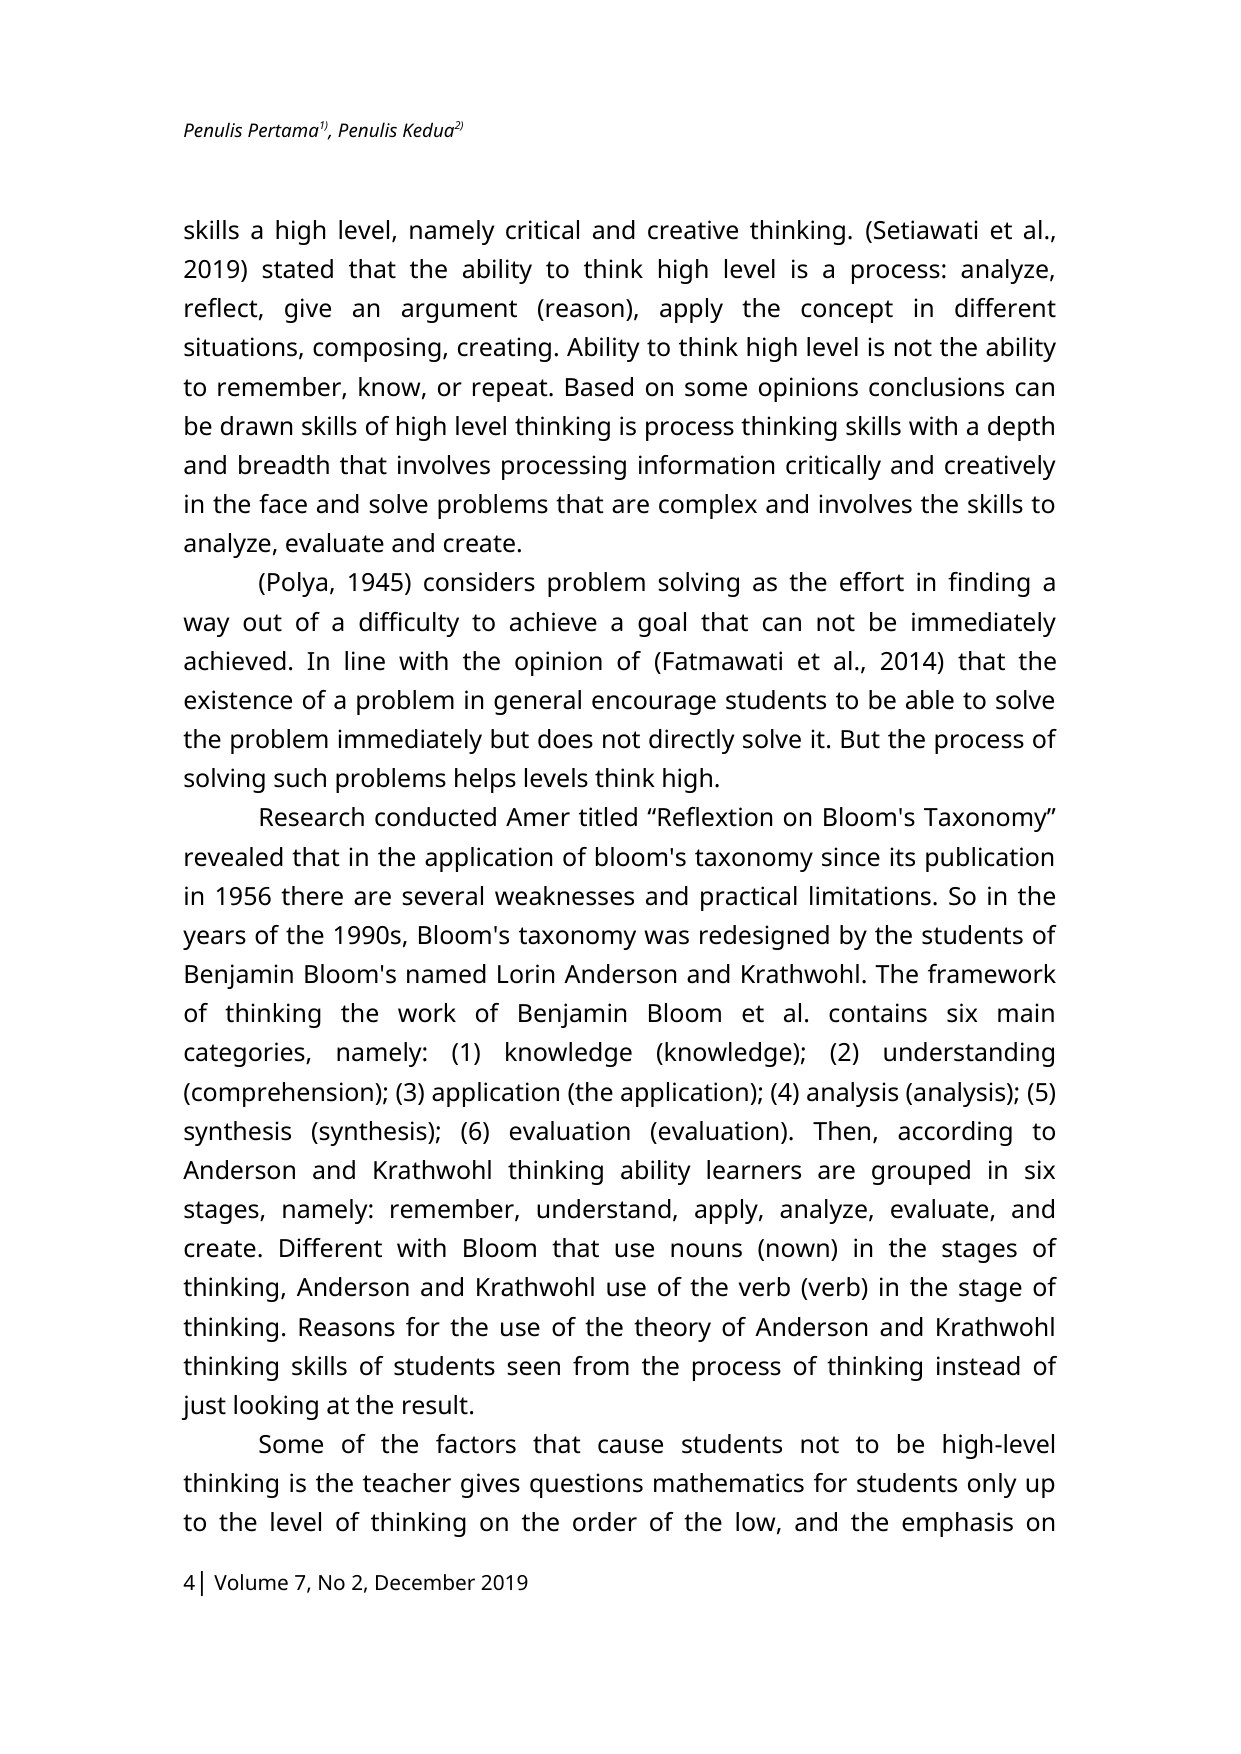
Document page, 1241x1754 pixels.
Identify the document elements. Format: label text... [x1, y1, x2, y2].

text (Polya, 1945) considers problem solving as the effort in finding a way out of a difficulty to achieve a goal that can not be immediately achieved. In line with the opinion of (Fatmawati et al., 2014) that the existence of a problem in general encourage students to be able to solve the problem immediately but does not directly solve it. But the process of solving such problems helps levels think high. [183, 565, 1057, 795]
text Research conducted Amer titled “Reflextion on Bloom's Taxonomy” revealed that in the application of bloom's taxonomy since its publication in 1956 there are several weaknesses and practical limitations. So in the years of the 1990s, Bloom's taxonomy was redesigned by the students of Benjamin Bloom's named Lorin Anderson and Krathwohl. The framework of thinking the work of Benjamin Bloom et al. contains six main categories, namely: (1) knowledge (knowledge); (2) understanding (comprehension); (3) application (the application); (4) analysis (analysis); (5) synthesis (synthesis); (6) evaluation (evaluation). Then, according to Anderson and Krathwohl thinking ability learners are grouped in six stages, namely: remember, understand, apply, analyze, evaluate, and create. Different with Bloom that use nouns (nown) in the stages of thinking, Anderson and Krathwohl use of the verb (verb) in the stage of thinking. Reasons for the use of the theory of Anderson and Krathwohl thinking skills of students seen from the process of thinking instead of just looking at the result. [183, 800, 1057, 1422]
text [183, 1427, 1057, 1539]
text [183, 213, 1057, 560]
